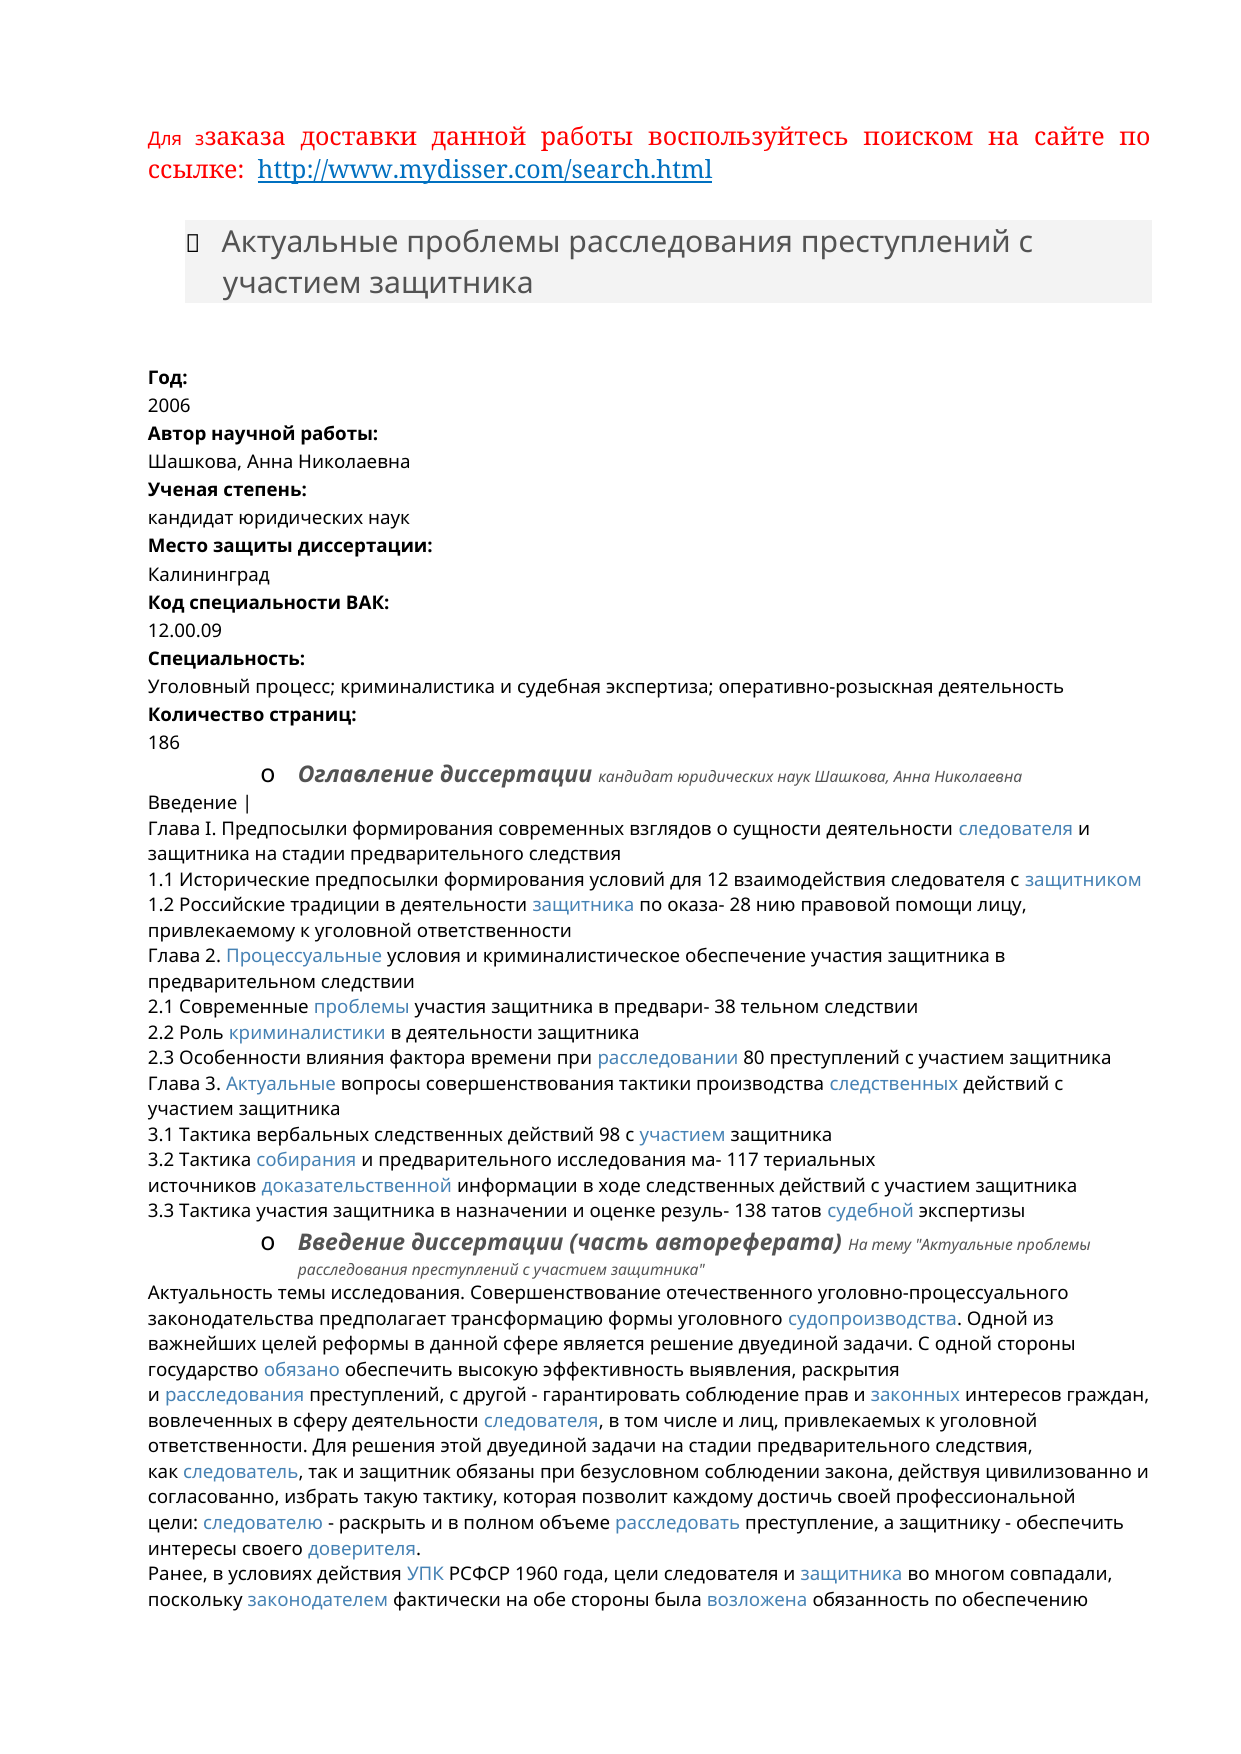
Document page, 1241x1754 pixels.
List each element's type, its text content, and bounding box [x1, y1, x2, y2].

subtitle Актуальные проблемы расследования преступлений с участием защитника [185, 220, 1152, 303]
text Калининград [148, 558, 1152, 586]
text Уголовный процесс; криминалистика и судебная экспертиза; оперативно-розыскная деятельность [148, 671, 1152, 699]
text кандидат юридических наук [148, 502, 1152, 530]
text 12.00.09 [148, 614, 1152, 643]
text Для ззаказа доставки данной работы воспользуйтесь поиском на сайте по ссылке: http://www.mydisser.com/search.html [148, 118, 1152, 186]
text 2006 [148, 389, 1152, 418]
subtitle Введение диссертации (часть автореферата) На тему "Актуальные проблемы расследования преступлений с участием защитника" [260, 1223, 1152, 1280]
text Автор научной работы: [148, 418, 1152, 446]
text Код cпециальности ВАК: [148, 586, 1152, 614]
text Количество cтраниц: [148, 699, 1152, 727]
text Шашкова, Анна Николаевна [148, 446, 1152, 474]
text Место защиты диссертации: [148, 530, 1152, 558]
text Специальность: [148, 643, 1152, 671]
text Ученая cтепень: [148, 474, 1152, 502]
text Год: [148, 361, 1152, 389]
subtitle Оглавление диссертации кандидат юридических наук Шашкова, Анна Николаевна [260, 755, 1152, 789]
text 186 [148, 727, 1152, 755]
